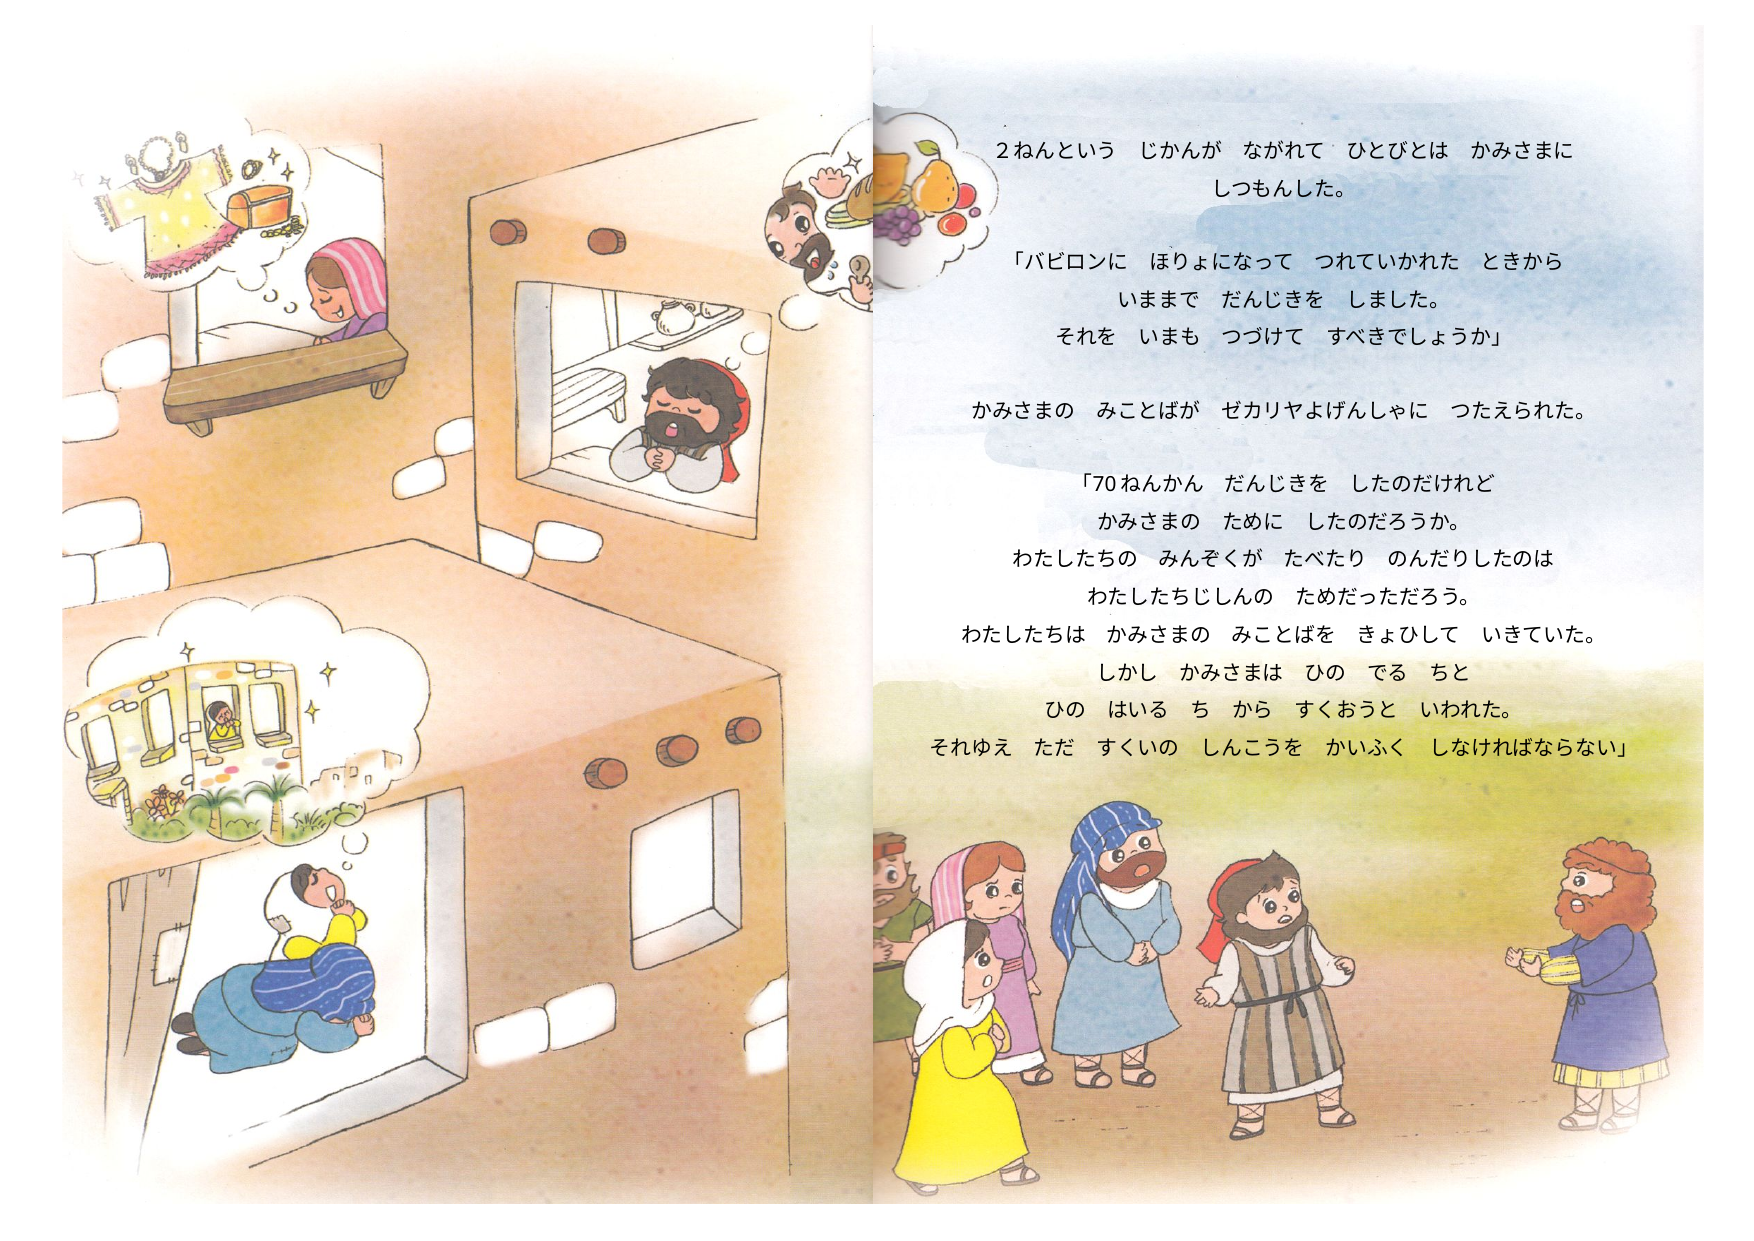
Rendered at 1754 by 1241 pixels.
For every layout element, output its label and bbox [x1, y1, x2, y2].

picture [62, 25, 1704, 1204]
